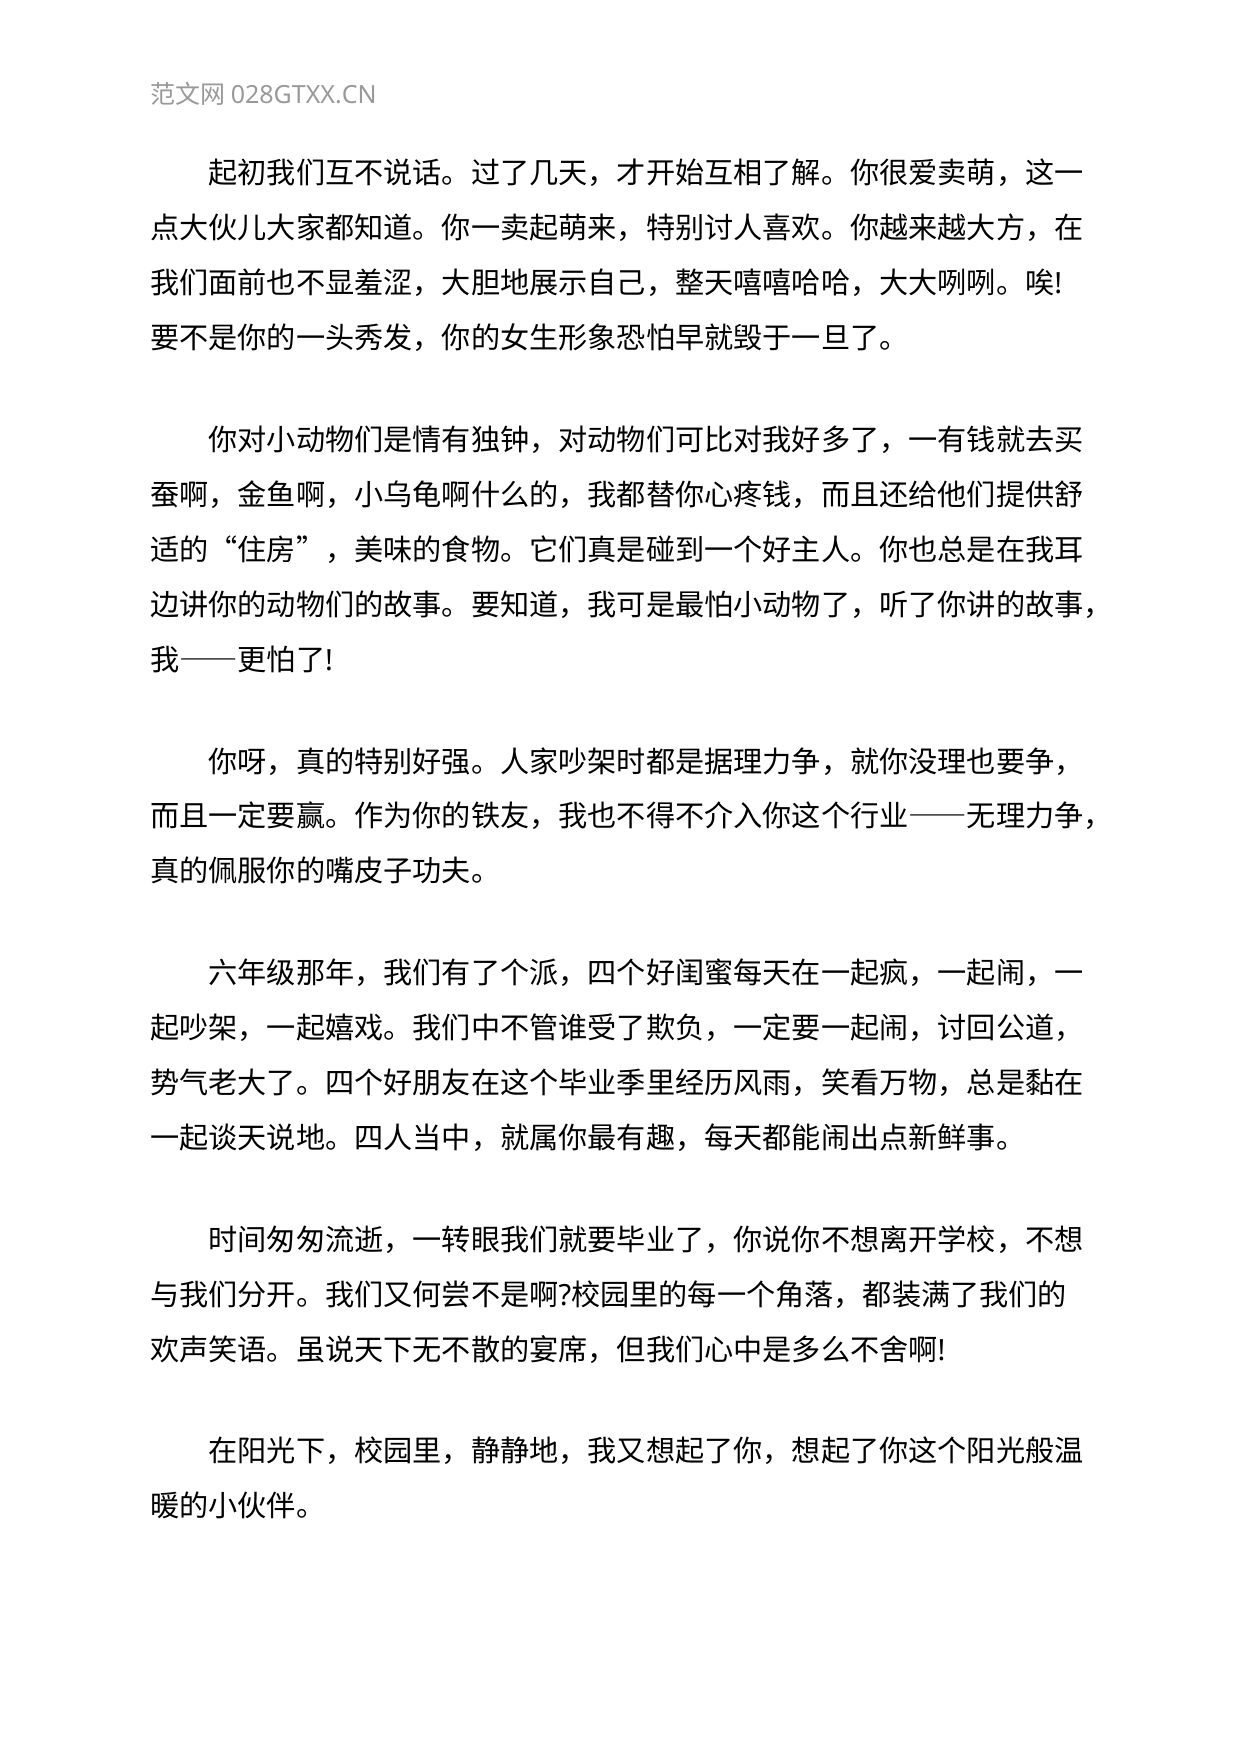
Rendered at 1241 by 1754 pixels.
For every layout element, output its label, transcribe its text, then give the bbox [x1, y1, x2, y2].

text 时间匆匆流逝，一转眼我们就要毕业了，你说你不想离开学校，不想与我们分开。我们又何尝不是啊?校园里的每一个角落，都装满了我们的欢声笑语。虽说天下无不散的宴席，但我们心中是多么不舍啊! [150, 1216, 1090, 1368]
text 六年级那年，我们有了个派，四个好闺蜜每天在一起疯，一起闹，一起吵架，一起嬉戏。我们中不管谁受了欺负，一定要一起闹，讨回公道，势气老大了。四个好朋友在这个毕业季里经历风雨，笑看万物，总是黏在一起谈天说地。四人当中，就属你最有趣，每天都能闹出点新鲜事。 [150, 950, 1090, 1157]
text 起初我们互不说话。过了几天，才开始互相了解。你很爱卖萌，这一点大伙儿大家都知道。你一卖起萌来，特别讨人喜欢。你越来越大方，在我们面前也不显羞涩，大胆地展示自己，整天嘻嘻哈哈，大大咧咧。唉!要不是你的一头秀发，你的女生形象恐怕早就毁于一旦了。 [150, 150, 1090, 357]
text 你呀，真的特别好强。人家吵架时都是据理力争，就你没理也要争，而且一定要赢。作为你的铁友，我也不得不介入你这个行业——无理力争，真的佩服你的嘴皮子功夫。 [150, 738, 1090, 890]
text 你对小动物们是情有独钟，对动物们可比对我好多了，一有钱就去买蚕啊，金鱼啊，小乌龟啊什么的，我都替你心疼钱，而且还给他们提供舒适的“住房”，美味的食物。它们真是碰到一个好主人。你也总是在我耳边讲你的动物们的故事。要知道，我可是最怕小动物了，听了你讲的故事，我——更怕了! [150, 417, 1090, 678]
text 在阳光下，校园里，静静地，我又想起了你，想起了你这个阳光般温暖的小伙伴。 [150, 1428, 1090, 1525]
